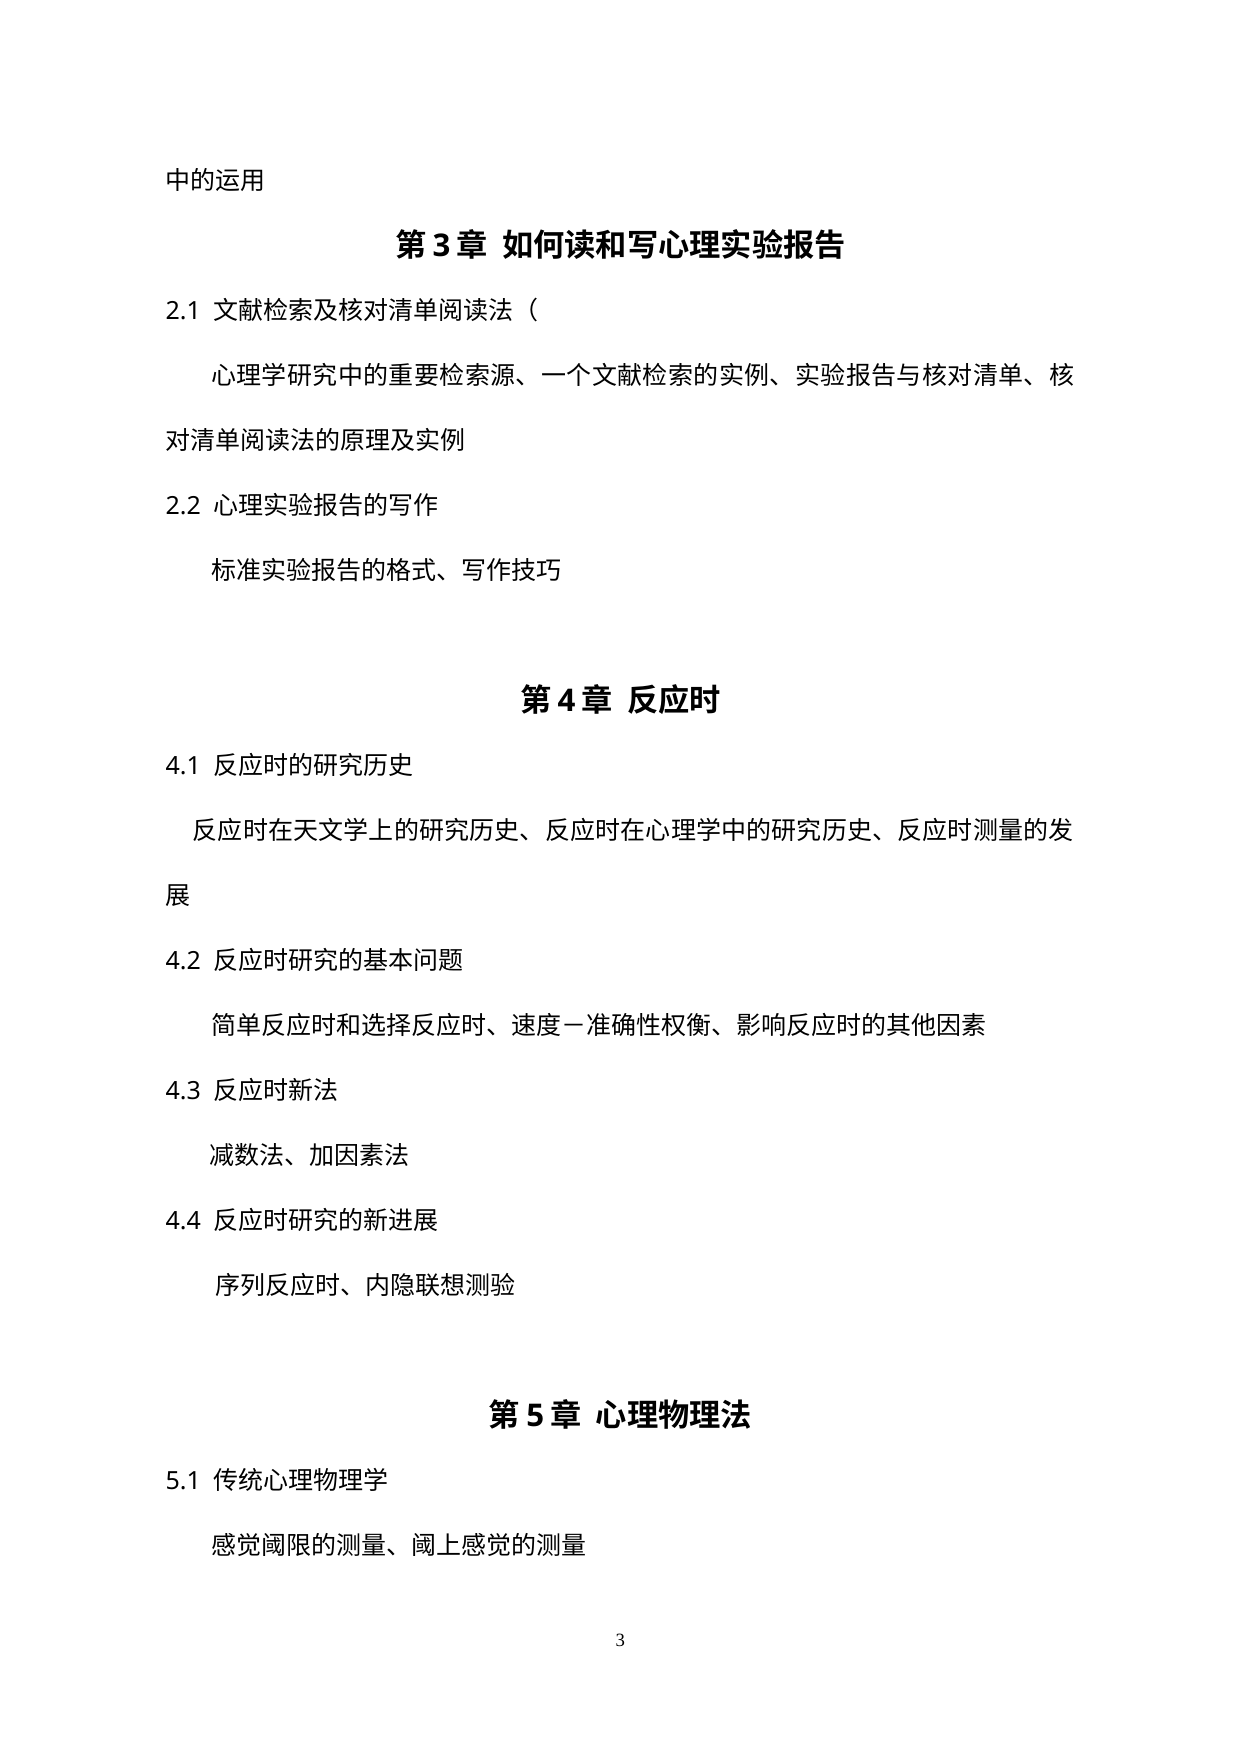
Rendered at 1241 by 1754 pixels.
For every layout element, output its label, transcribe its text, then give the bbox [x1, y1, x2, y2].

text 反应时在天文学上的研究历史、反应时在心理学中的研究历史、反应时测量的发展 [165, 796, 1075, 926]
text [165, 146, 1075, 211]
text 第3章 如何读和写心理实验报告 [165, 211, 1075, 276]
text 5.1 传统心理物理学 [165, 1446, 1075, 1511]
text 第5章 心理物理法 [165, 1381, 1075, 1446]
text 减数法、加因素法 [165, 1121, 1075, 1186]
text 第4章 反应时 [165, 666, 1075, 731]
text 心理学研究中的重要检索源、一个文献检索的实例、实验报告与核对清单、核对清单阅读法的原理及实例 [165, 341, 1075, 471]
text 感觉阈限的测量、阈上感觉的测量 [165, 1511, 1075, 1576]
text 2.2 心理实验报告的写作 [165, 471, 1075, 536]
text 简单反应时和选择反应时、速度－准确性权衡、影响反应时的其他因素 [165, 991, 1075, 1056]
text 2.1 文献检索及核对清单阅读法（ [165, 276, 1075, 341]
text 4.2 反应时研究的基本问题 [165, 926, 1075, 991]
text 序列反应时、内隐联想测验 [165, 1251, 1075, 1316]
text 标准实验报告的格式、写作技巧 [165, 536, 1075, 601]
text 4.3 反应时新法 [165, 1056, 1075, 1121]
text 4.4 反应时研究的新进展 [165, 1186, 1075, 1251]
text 4.1 反应时的研究历史 [165, 731, 1075, 796]
